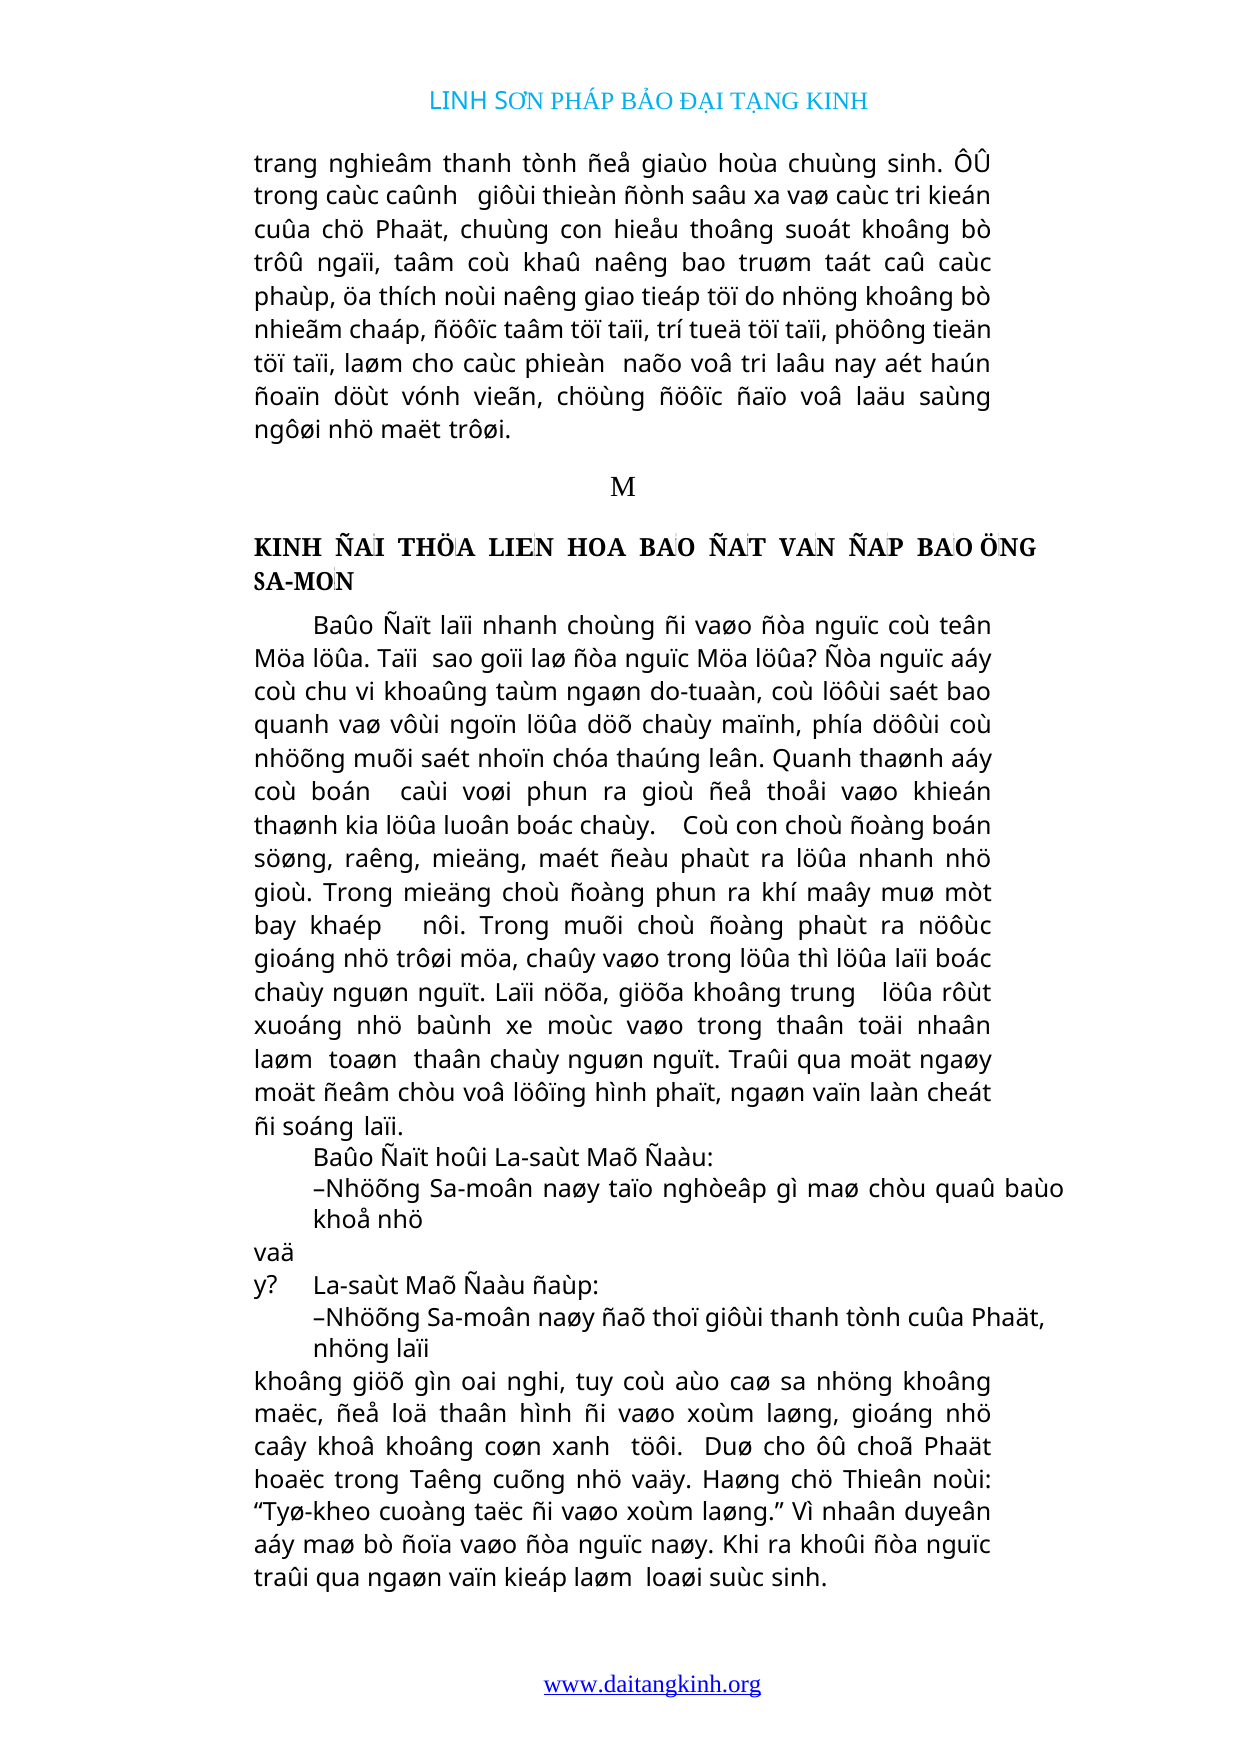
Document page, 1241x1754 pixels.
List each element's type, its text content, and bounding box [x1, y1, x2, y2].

text khoâng giöõ gìn oai nghi, tuy coù aùo caø sa nhöng khoâng maëc, ñeå loä thaân hình ñi vaøo xoùm laøng, gioáng nhö caây khoâ khoâng coøn xanh töôi. Duø cho ôû choã Phaät hoaëc trong Taêng cuõng nhö vaäy. Haøng chö Thieân noùi: “Tyø-kheo cuoàng taëc ñi vaøo xoùm laøng.” Vì nhaân duyeân aáy maø bò ñoïa vaøo ñòa nguïc naøy. Khi ra khoûi ñòa nguïc traûi qua ngaøn vaïn kieáp laøm loaøi suùc sinh. [254, 1364, 992, 1593]
text Baûo Ñaït laïi nhanh choùng ñi vaøo ñòa nguïc coù teân Möa löûa. Taïi sao goïi laø ñòa nguïc Möa löûa? Ñòa nguïc aáy coù chu vi khoaûng taùm ngaøn do-tuaàn, coù löôùi saét bao quanh vaø vôùi ngoïn löûa döõ chaùy maïnh, phía döôùi coù nhöõng muõi saét nhoïn chóa thaúng leân. Quanh thaønh aáy coù boán caùi voøi phun ra gioù ñeå thoåi vaøo khieán thaønh kia löûa luoân boác chaùy. Coù con choù ñoàng boán söøng, raêng, mieäng, maét ñeàu phaùt ra löûa nhanh nhö gioù. Trong mieäng choù ñoàng phun ra khí maây muø mòt bay khaép nôi. Trong muõi choù ñoàng phaùt ra nöôùc gioáng nhö trôøi möa, chaûy vaøo trong löûa thì löûa laïi boác chaùy nguøn nguït. Laïi nöõa, giöõa khoâng trung löûa rôùt xuoáng nhö baùnh xe moùc vaøo trong thaân toäi nhaân laøm toaøn thaân chaùy nguøn nguït. Traûi qua moät ngaøy moät ñeâm chòu voâ löôïng hình phaït, ngaøn vaïn laàn cheát ñi soáng laïi. [254, 607, 992, 1142]
text Baûo Ñaït hoûi La-saùt Maõ Ñaàu: [313, 1142, 1065, 1172]
text La-saùt Maõ Ñaàu ñaùp: [313, 1268, 1065, 1301]
text trang nghieâm thanh tònh ñeå giaùo hoùa chuùng sinh. ÔÛ trong caùc caûnh giôùi thieàn ñònh saâu xa vaø caùc tri kieán cuûa chö Phaät, chuùng con hieåu thoâng suoát khoâng bò trôû ngaïi, taâm coù khaû naêng bao truøm taát caû caùc phaùp, öa thích noùi naêng giao tieáp töï do nhöng khoâng bò nhieãm chaáp, ñöôïc taâm töï taïi, trí tueä töï taïi, phöông tieän töï taïi, laøm cho caùc phieàn naõo voâ tri laâu nay aét haún ñoaïn döùt vónh vieãn, chöùng ñöôïc ñaïo voâ laäu saùng ngôøi nhö maët trôøi. [254, 145, 992, 446]
text –Nhöõng Sa-moân naøy ñaõ thoï giôùi thanh tònh cuûa Phaät, nhöng laïi [313, 1301, 1065, 1364]
text –Nhöõng Sa-moân naøy taïo nghòeâp gì maø chòu quaû baùo khoå nhö [313, 1172, 1065, 1235]
subtitle KINH ÑAÏI THÖØA LIEÂN HOA BAÛO ÑAÏT VAÁN ÑAÙP BAÙO ÖÙNG SA-MOÂN [254, 529, 1048, 598]
text www.daitangkinh.org [466, 1669, 838, 1697]
text M [180, 469, 1065, 503]
text vaäy? [254, 1235, 305, 1301]
